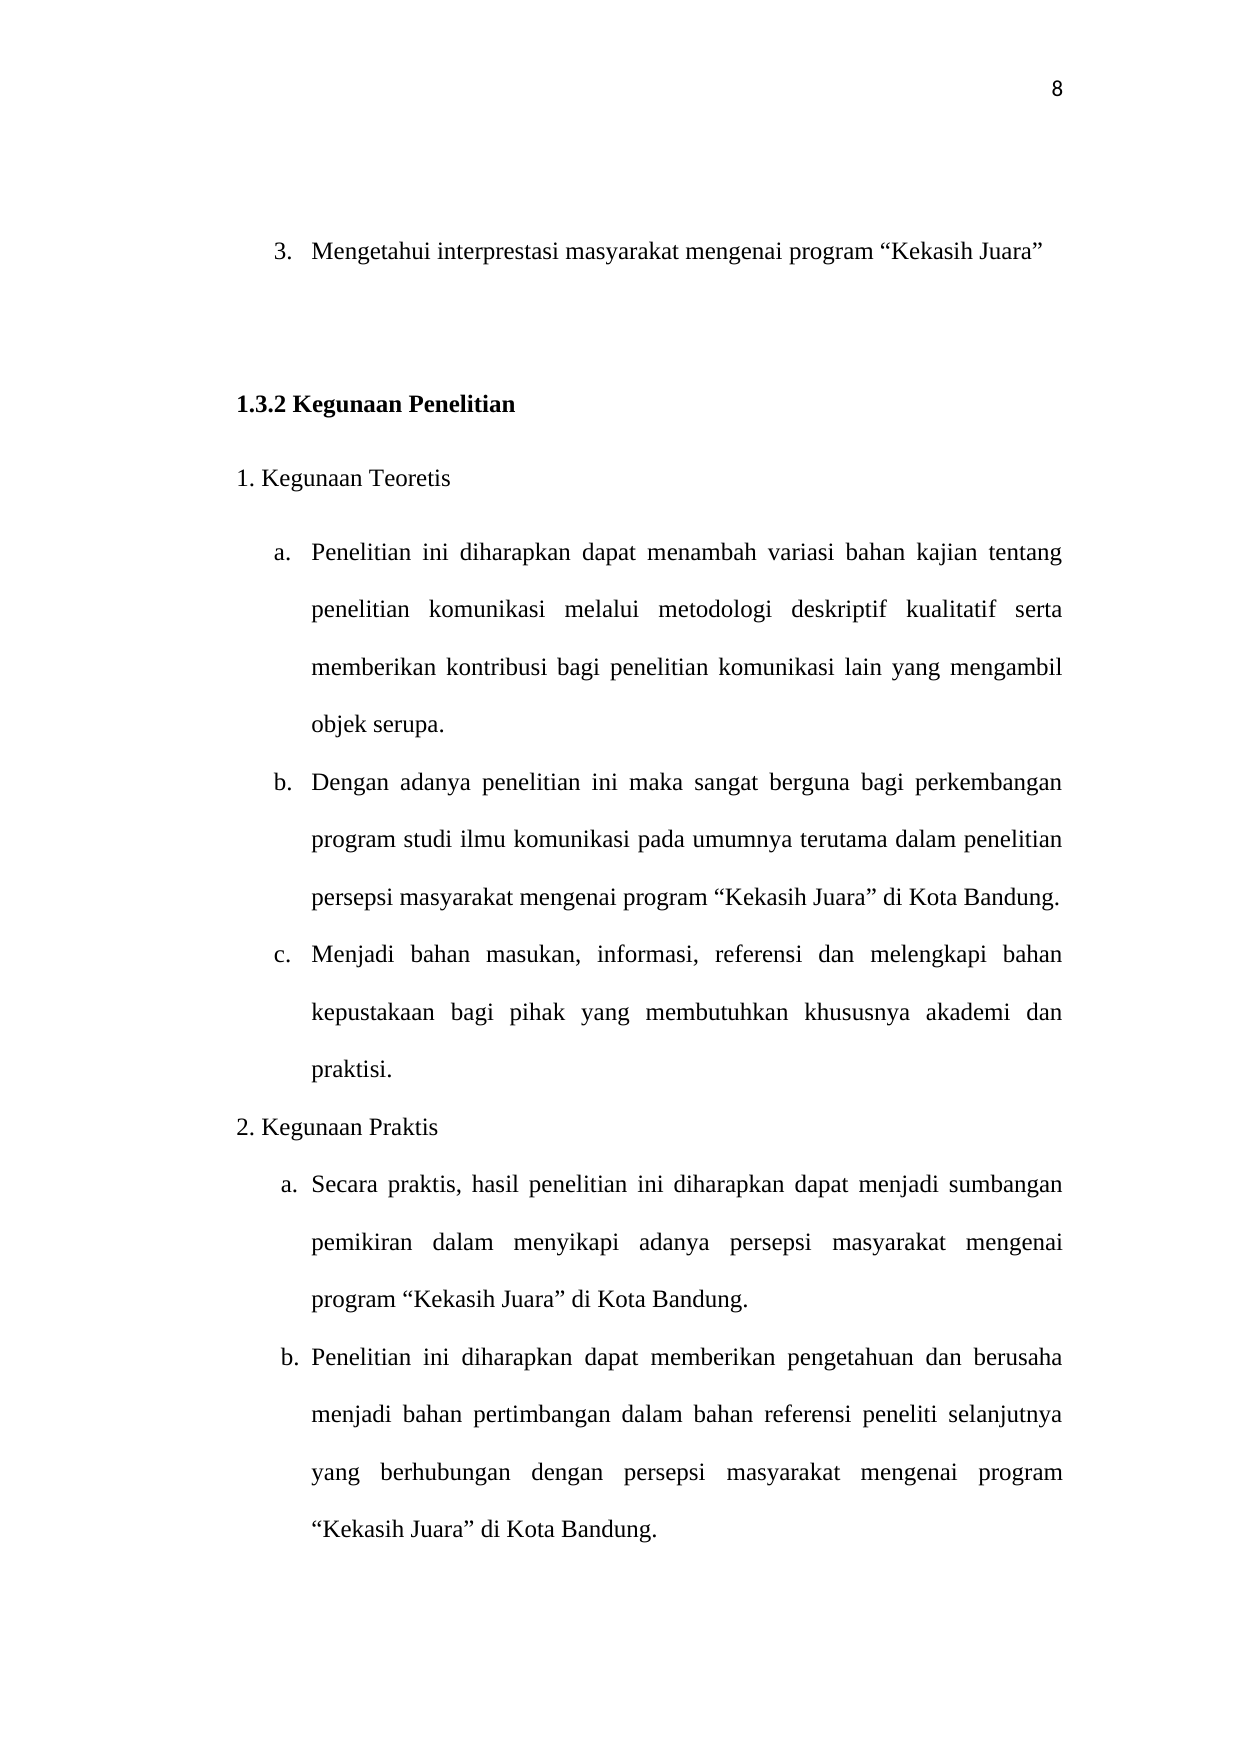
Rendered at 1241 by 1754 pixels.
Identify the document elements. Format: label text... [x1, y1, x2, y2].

list Menjadi bahan masukan, informasi, referensi dan melengkapi bahan kepustakaan bagi pihak yang membutuhkan khususnya akademi dan praktisi. [274, 939, 1063, 1083]
list Penelitian ini diharapkan dapat memberikan pengetahuan dan berusaha menjadi bahan pertimbangan dalam bahan referensi peneliti selanjutnya yang berhubungan dengan persepsi masyarakat mengenai program “Kekasih Juara” di Kota Bandung. [281, 1342, 1063, 1543]
list Mengetahui interprestasi masyarakat mengenai program “Kekasih Juara” [274, 236, 1063, 265]
text 2. Kegunaan Praktis [236, 1112, 1063, 1141]
list Penelitian ini diharapkan dapat menambah variasi bahan kajian tentang penelitian komunikasi melalui metodologi deskriptif kualitatif serta memberikan kontribusi bagi penelitian komunikasi lain yang mengambil objek serupa. [274, 537, 1063, 738]
list Secara praktis, hasil penelitian ini diharapkan dapat menjadi sumbangan pemikiran dalam menyikapi adanya persepsi masyarakat mengenai program “Kekasih Juara” di Kota Bandung. [281, 1169, 1063, 1313]
text 1.3.2 Kegunaan Penelitian [236, 389, 1063, 417]
text 1. Kegunaan Teoretis [236, 463, 1063, 492]
list Dengan adanya penelitian ini maka sangat berguna bagi perkembangan program studi ilmu komunikasi pada umumnya terutama dalam penelitian persepsi masyarakat mengenai program “Kekasih Juara” di Kota Bandung. [274, 767, 1063, 911]
